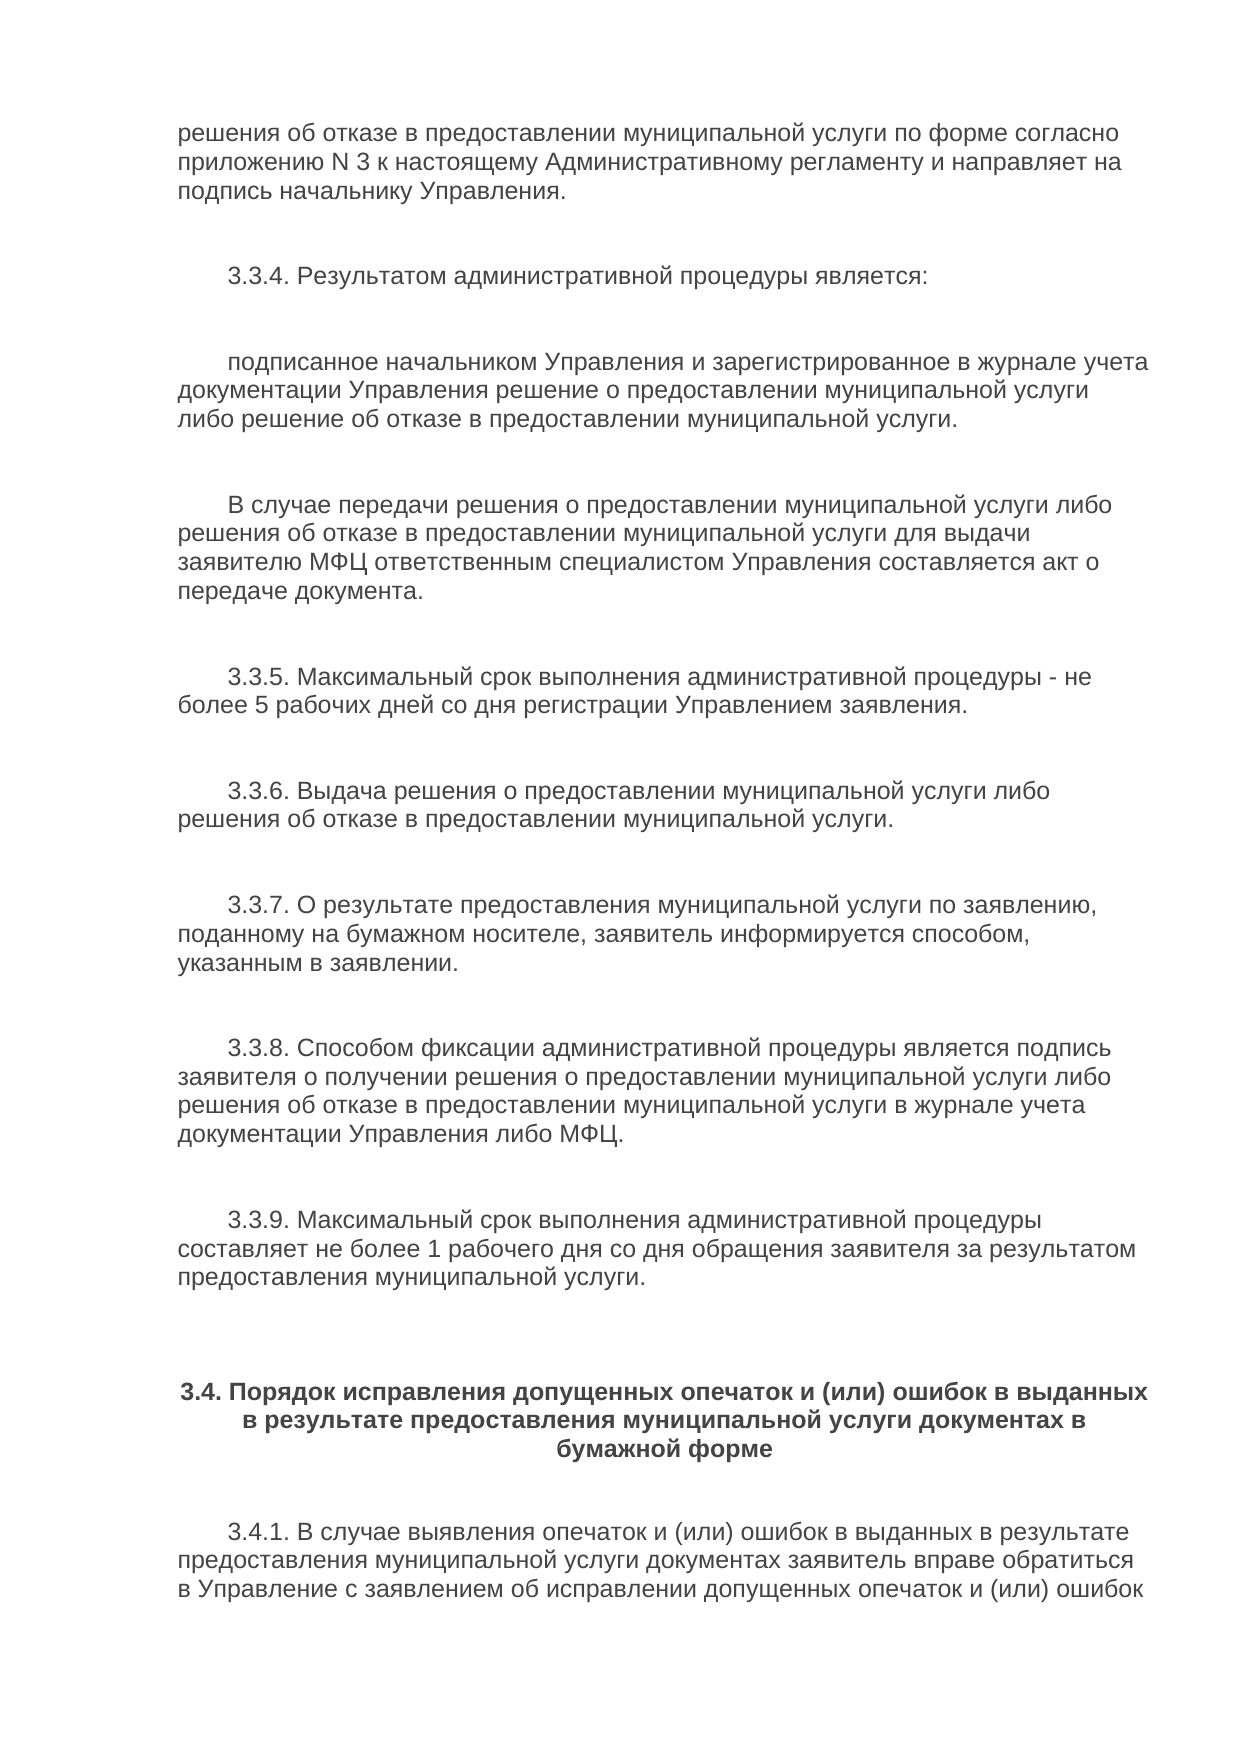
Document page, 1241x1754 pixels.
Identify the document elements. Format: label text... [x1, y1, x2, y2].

text 3.3.6. Выдача решения о предоставлении муниципальной услуги либо решения об отказе в предоставлении муниципальной услуги. [177, 776, 1152, 861]
text 3.3.4. Результатом административной процедуры является: [177, 261, 1152, 318]
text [177, 1517, 1152, 1603]
text 3.3.7. О результате предоставления муниципальной услуги по заявлению, поданному на бумажном носителе, заявитель информируется способом, указанным в заявлении. [177, 890, 1152, 1004]
text 3.3.8. Способом фиксации административной процедуры является подпись заявителя о получении решения о предоставлении муниципальной услуги либо решения об отказе в предоставлении муниципальной услуги в журнале учета документации Управления либо МФЦ. [177, 1033, 1152, 1176]
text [177, 118, 1152, 232]
text подписанное начальником Управления и зарегистрированное в журнале учета документации Управления решение о предоставлении муниципальной услуги либо решение об отказе в предоставлении муниципальной услуги. [177, 347, 1152, 461]
text 3.3.9. Максимальный срок выполнения административной процедуры составляет не более 1 рабочего дня со дня обращения заявителя за результатом предоставления муниципальной услуги. [177, 1205, 1152, 1319]
text 3.3.5. Максимальный срок выполнения административной процедуры - не более 5 рабочих дней со дня регистрации Управлением заявления. [177, 661, 1152, 747]
text 3.4. Порядок исправления допущенных опечаток и (или) ошибок в выданных в результате предоставления муниципальной услуги документах в бумажной форме [177, 1319, 1152, 1463]
text В случае передачи решения о предоставлении муниципальной услуги либо решения об отказе в предоставлении муниципальной услуги для выдачи заявителю МФЦ ответственным специалистом Управления составляется акт о передаче документа. [177, 490, 1152, 633]
